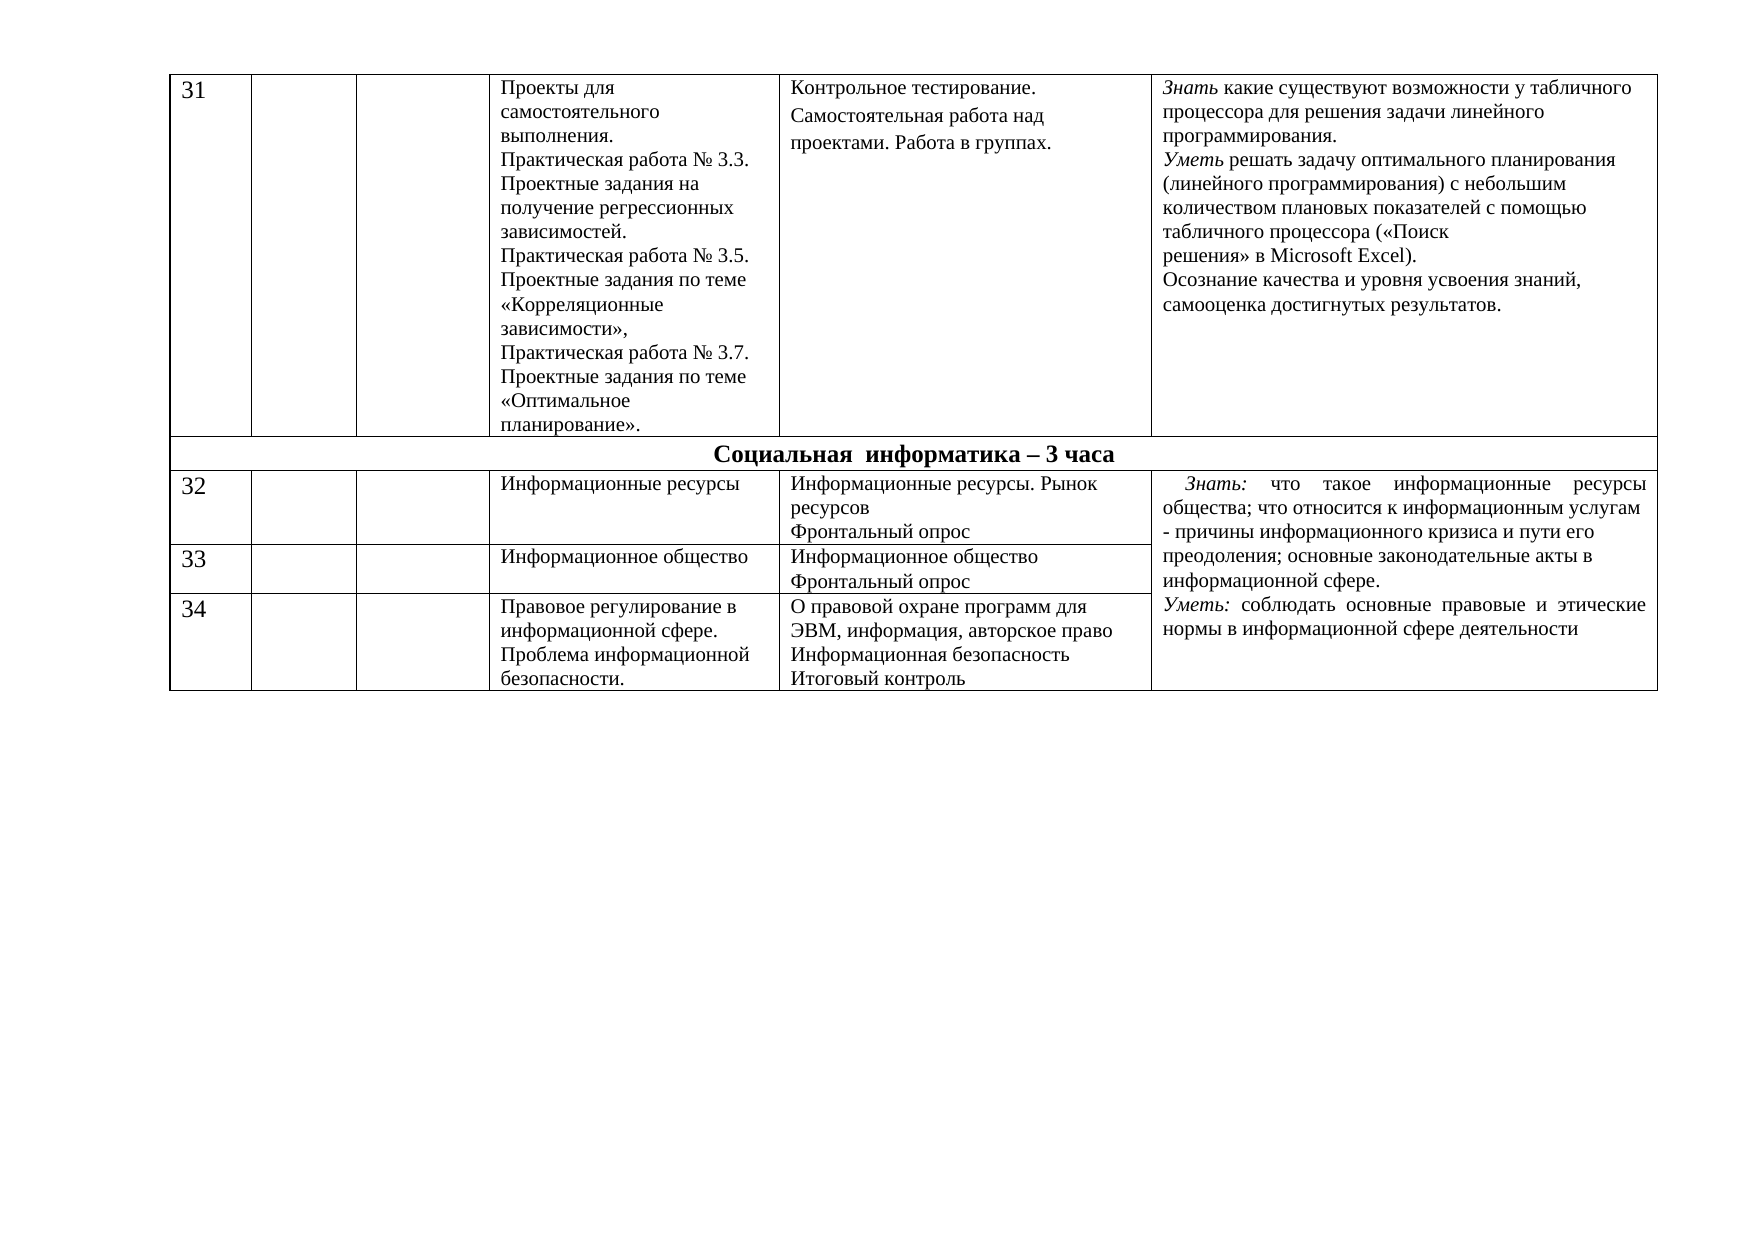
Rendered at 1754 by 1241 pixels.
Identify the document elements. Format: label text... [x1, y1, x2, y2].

table_cell [357, 75, 489, 436]
table_cell 31 [171, 75, 251, 436]
table_cell [252, 594, 356, 690]
table_cell Информационные ресурсы. Рынок ресурсов Фронтальный опрос [780, 471, 1151, 543]
table_cell Правовое регулирование в информационной сфере. Проблема информационной безопасности. [490, 594, 779, 690]
table_cell Проекты для самостоятельного выполнения. Практическая работа № 3.3. Проектные задания на получение регрессионных зависимостей. Практическая работа № 3.5. Проектные задания по теме «Корреляционные зависимости», Практическая работа № 3.7. Проектные задания по теме «Оптимальное планирование». [490, 75, 779, 436]
table_cell Контрольное тестирование. Самостоятельная работа над проектами. Работа в группах. [780, 75, 1151, 436]
table_cell [357, 594, 489, 690]
table_cell 34 [171, 594, 251, 690]
table_cell О правовой охране программ для ЭВМ, информация, авторское право Информационная безопасность Итоговый контроль [780, 594, 1151, 690]
table_cell [357, 545, 489, 593]
table_cell Социальная информатика – 3 часа [171, 437, 1657, 470]
table_cell 32 [171, 471, 251, 543]
table_cell 33 [171, 545, 251, 593]
table_cell Информационное общество [490, 545, 779, 593]
table_cell Знать: что такое информационные ресурсы общества; что относится к информационным услугам - причины информационного кризиса и пути его преодоления; основные законодательные акты в информационной сфере. Уметь: соблюдать основные правовые и этические нормы в информационной сфере деятельности [1152, 471, 1657, 690]
table_cell [252, 471, 356, 543]
table_cell Знать какие существуют возможности у табличного процессора для решения задачи линейного программирования. Уметь решать задачу оптимального планирования (линейного программирования) с небольшим количеством плановых показателей с помощью табличного процессора («Поиск решения» в Microsoft Excel). Осознание качества и уровня усвоения знаний, самооценка достигнутых результатов. [1152, 75, 1657, 436]
table_cell Информационные ресурсы [490, 471, 779, 543]
table_cell [252, 545, 356, 593]
table_cell [252, 75, 356, 436]
table_cell Информационное общество Фронтальный опрос [780, 545, 1151, 593]
table_cell [357, 471, 489, 543]
